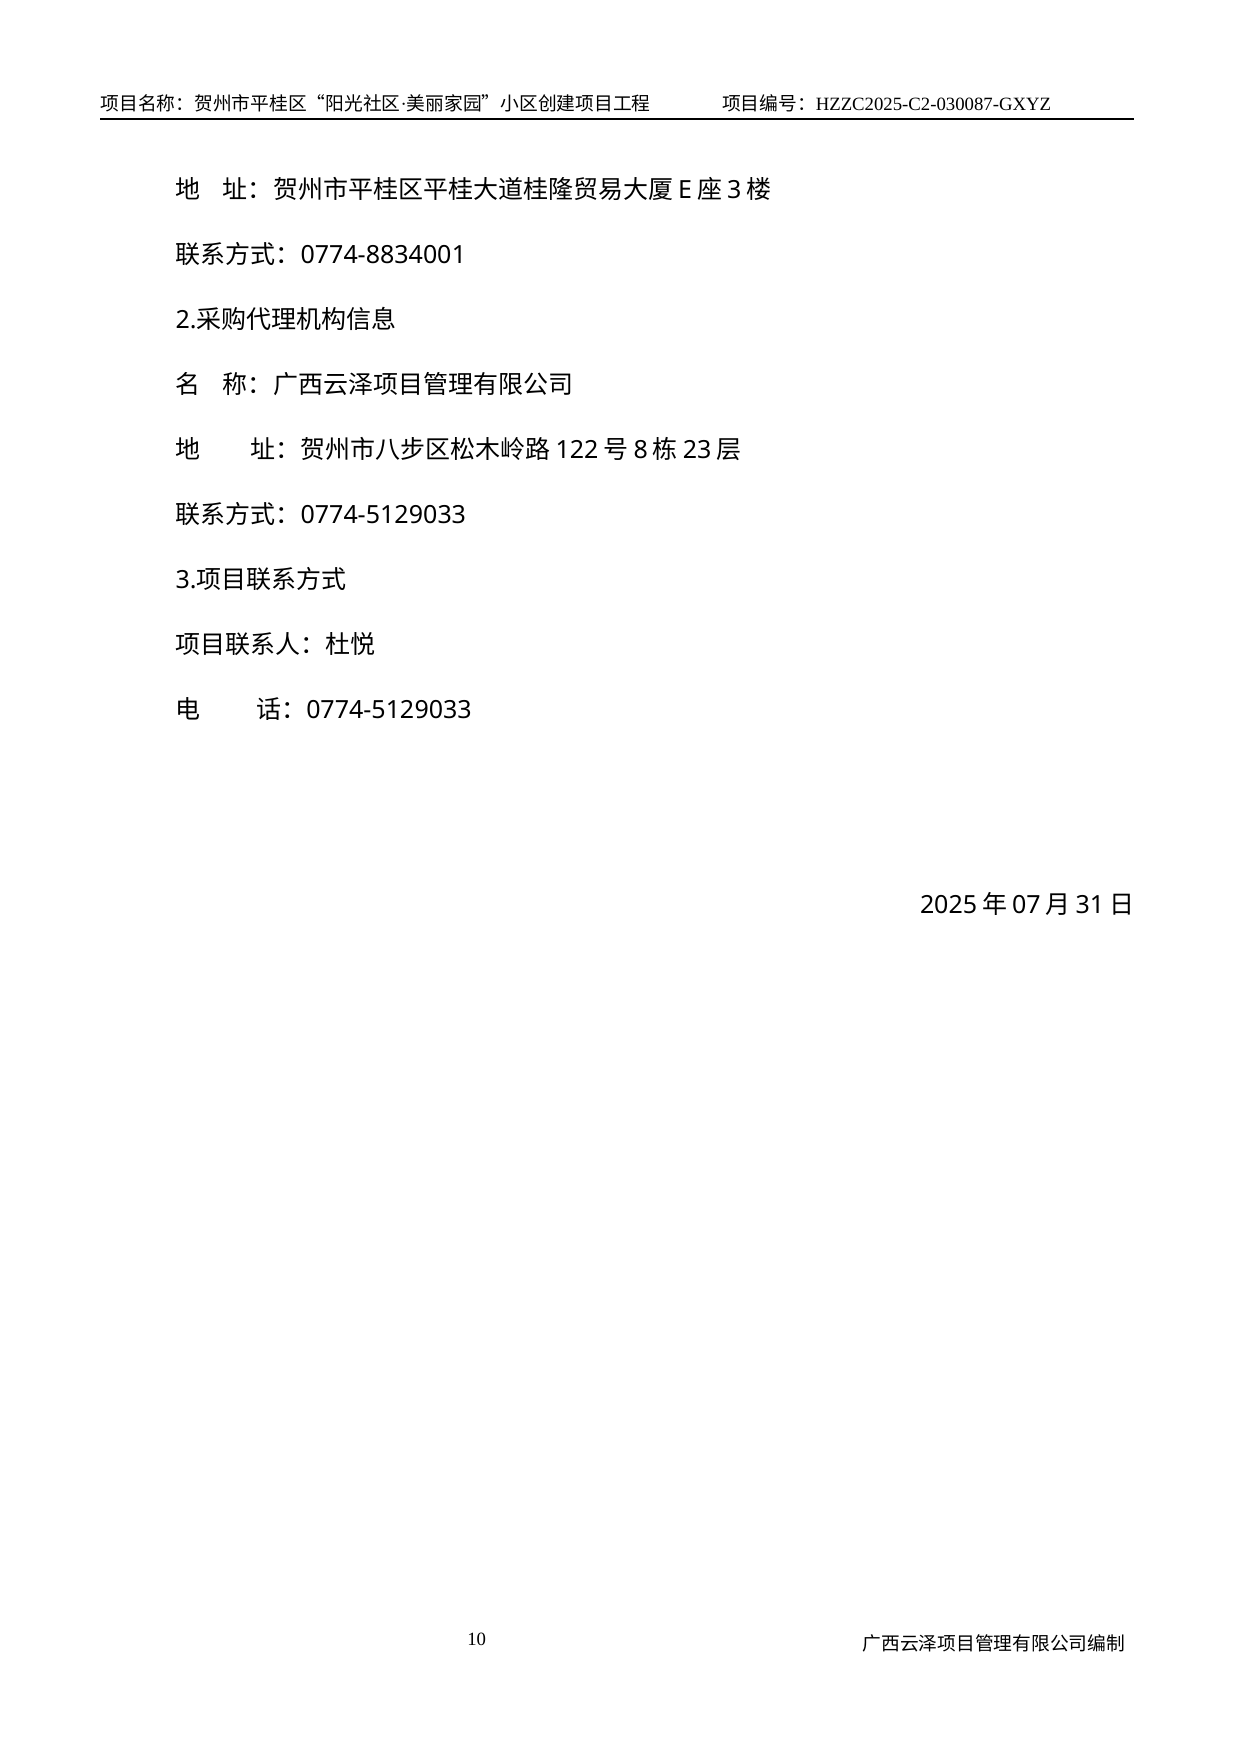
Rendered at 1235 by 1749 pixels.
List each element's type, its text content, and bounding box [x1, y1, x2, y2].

text 2.采购代理机构信息 [100, 285, 1134, 350]
text 2025年07月31日 [100, 870, 1134, 935]
text 电 话：0774-5129033 [100, 675, 1134, 740]
text 地 址：贺州市平桂区平桂大道桂隆贸易大厦E座3楼 [100, 155, 1134, 220]
text 联系方式：0774-5129033 [100, 480, 1134, 545]
text 名 称：广西云泽项目管理有限公司 [100, 350, 1134, 415]
text 3.项目联系方式 [100, 545, 1134, 610]
text 项目联系人：杜悦 [100, 610, 1134, 675]
text 地 址：贺州市八步区松木岭路122号8栋23层 [100, 415, 1134, 480]
text 联系方式：0774-8834001 [100, 220, 1134, 285]
